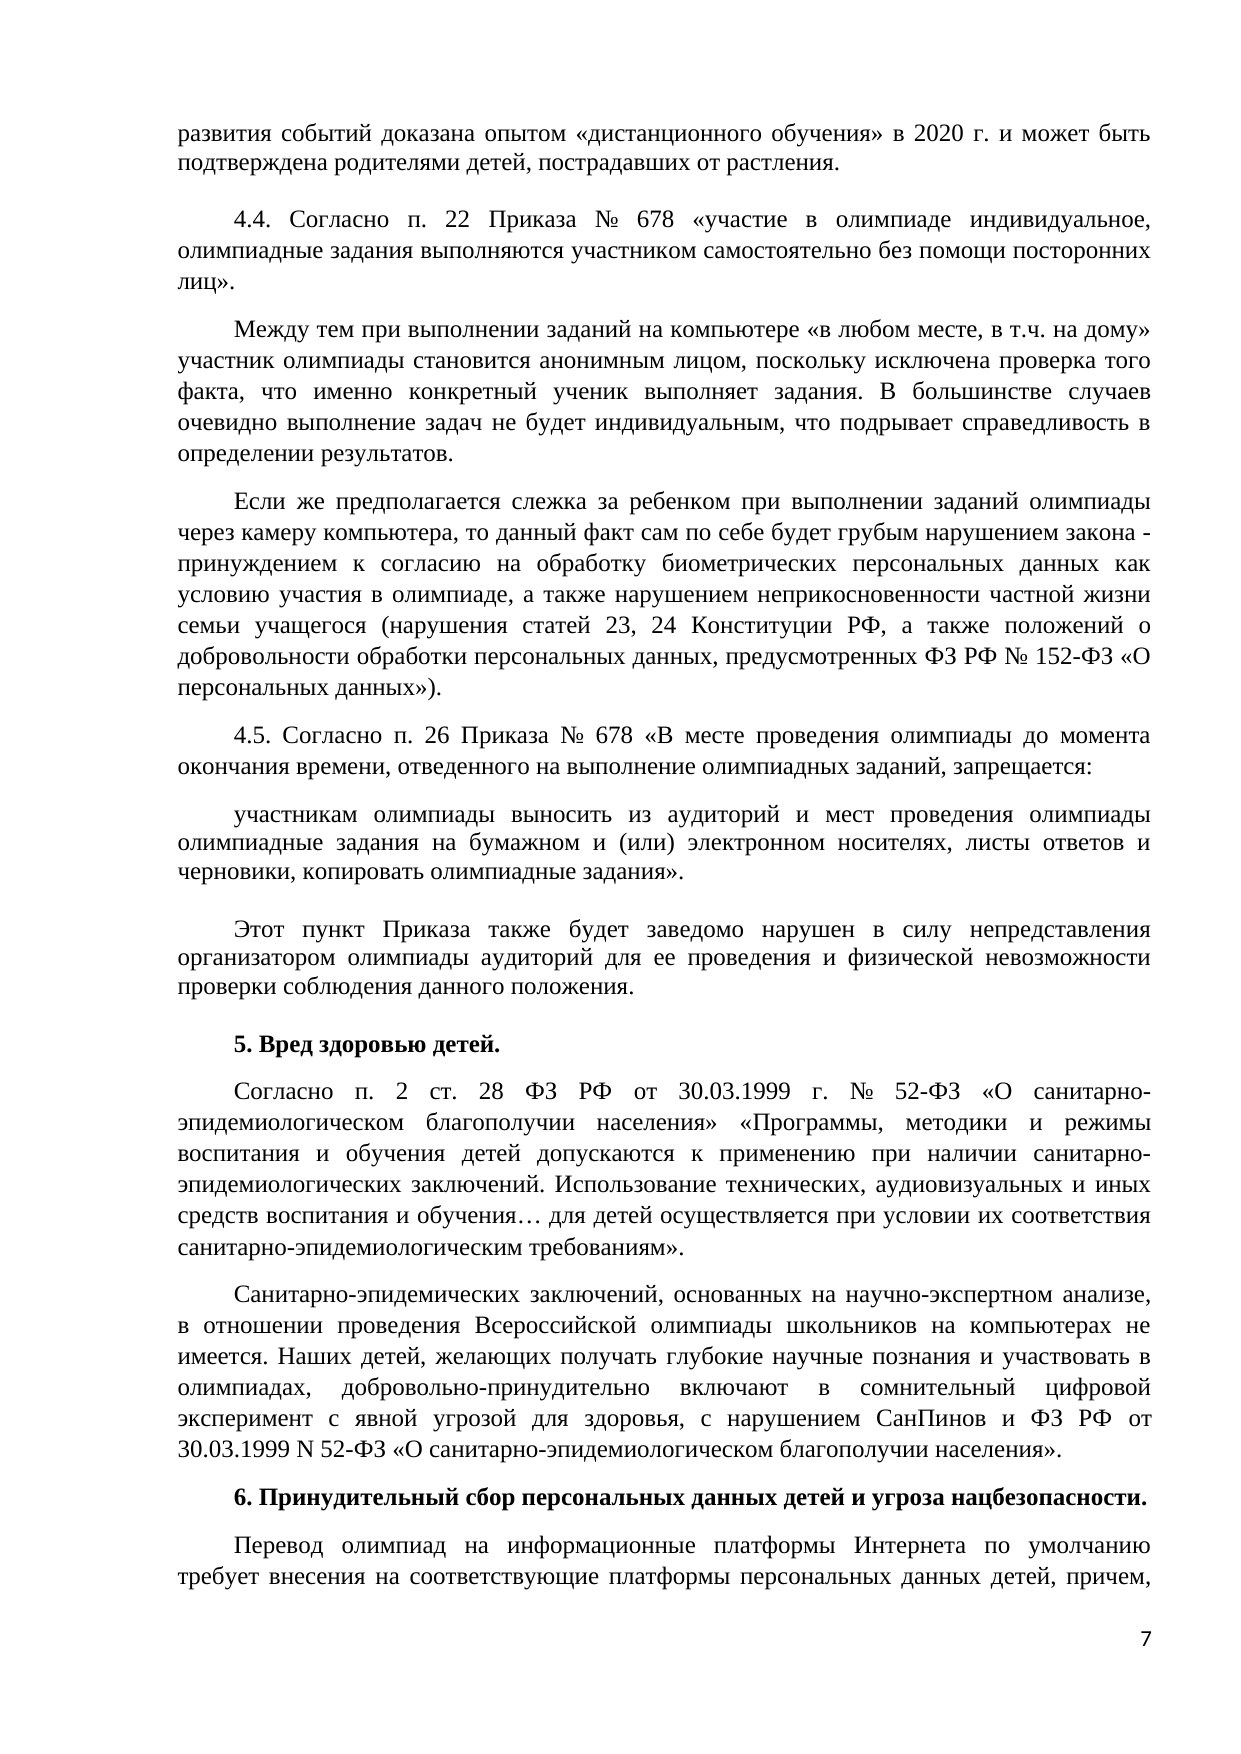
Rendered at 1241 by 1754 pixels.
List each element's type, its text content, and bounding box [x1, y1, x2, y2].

text 4.4. Согласно п. 22 Приказа № 678 «участие в олимпиаде индивидуальное, олимпиадные задания выполняются участником самостоятельно без помощи посторонних лиц». [177, 204, 1152, 295]
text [177, 118, 1152, 176]
text Между тем при выполнении заданий на компьютере «в любом месте, в т.ч. на дому» участник олимпиады становится анонимным лицом, поскольку исключена проверка того факта, что именно конкретный ученик выполняет задания. В большинстве случаев очевидно выполнение задач не будет индивидуальным, что подрывает справедливость в определении результатов. [177, 314, 1152, 467]
text 4.5. Согласно п. 26 Приказа № 678 «В месте проведения олимпиады до момента окончания времени, отведенного на выполнение олимпиадных заданий, запрещается: [177, 720, 1152, 780]
text Согласно п. 2 ст. 28 ФЗ РФ от 30.03.1999 г. № 52-ФЗ «О санитарно-эпидемиологическом благополучии населения» «Программы, методики и режимы воспитания и обучения детей допускаются к применению при наличии санитарно-эпидемиологических заключений. Использование технических, аудиовизуальных и иных средств воспитания и обучения… для детей осуществляется при условии их соответствия санитарно-эпидемиологическим требованиям». [177, 1076, 1152, 1260]
text участникам олимпиады выносить из аудиторий и мест проведения олимпиады олимпиадные задания на бумажном и (или) электронном носителях, листы ответов и черновики, копировать олимпиадные задания». [177, 799, 1152, 885]
text Санитарно-эпидемических заключений, основанных на научно-экспертном анализе, в отношении проведения Всероссийской олимпиады школьников на компьютерах не имеется. Наших детей, желающих получать глубокие научные познания и участвовать в олимпиадах, добровольно-принудительно включают в сомнительный цифровой эксперимент с явной угрозой для здоровья, с нарушением СанПинов и ФЗ РФ от 30.03.1999 N 52-ФЗ «О санитарно-эпидемиологическом благополучии населения». [177, 1279, 1152, 1463]
text Этот пункт Приказа также будет заведомо нарушен в силу непредставления организатором олимпиады аудиторий для ее проведения и физической невозможности проверки соблюдения данного положения. [177, 914, 1152, 1000]
text Если же предполагается слежка за ребенком при выполнении заданий олимпиады через камеру компьютера, то данный факт сам по себе будет грубым нарушением закона - принуждением к согласию на обработку биометрических персональных данных как условию участия в олимпиаде, а также нарушением неприкосновенности частной жизни семьи учащегося (нарушения статей 23, 24 Конституции РФ, а также положений о добровольности обработки персональных данных, предусмотренных ФЗ РФ № 152-ФЗ «О персональных данных»). [177, 486, 1152, 701]
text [177, 1530, 1152, 1590]
text 6. Принудительный сбор персональных данных детей и угроза нацбезопасности. [177, 1482, 1152, 1511]
text 5. Вред здоровью детей. [177, 1029, 1152, 1057]
